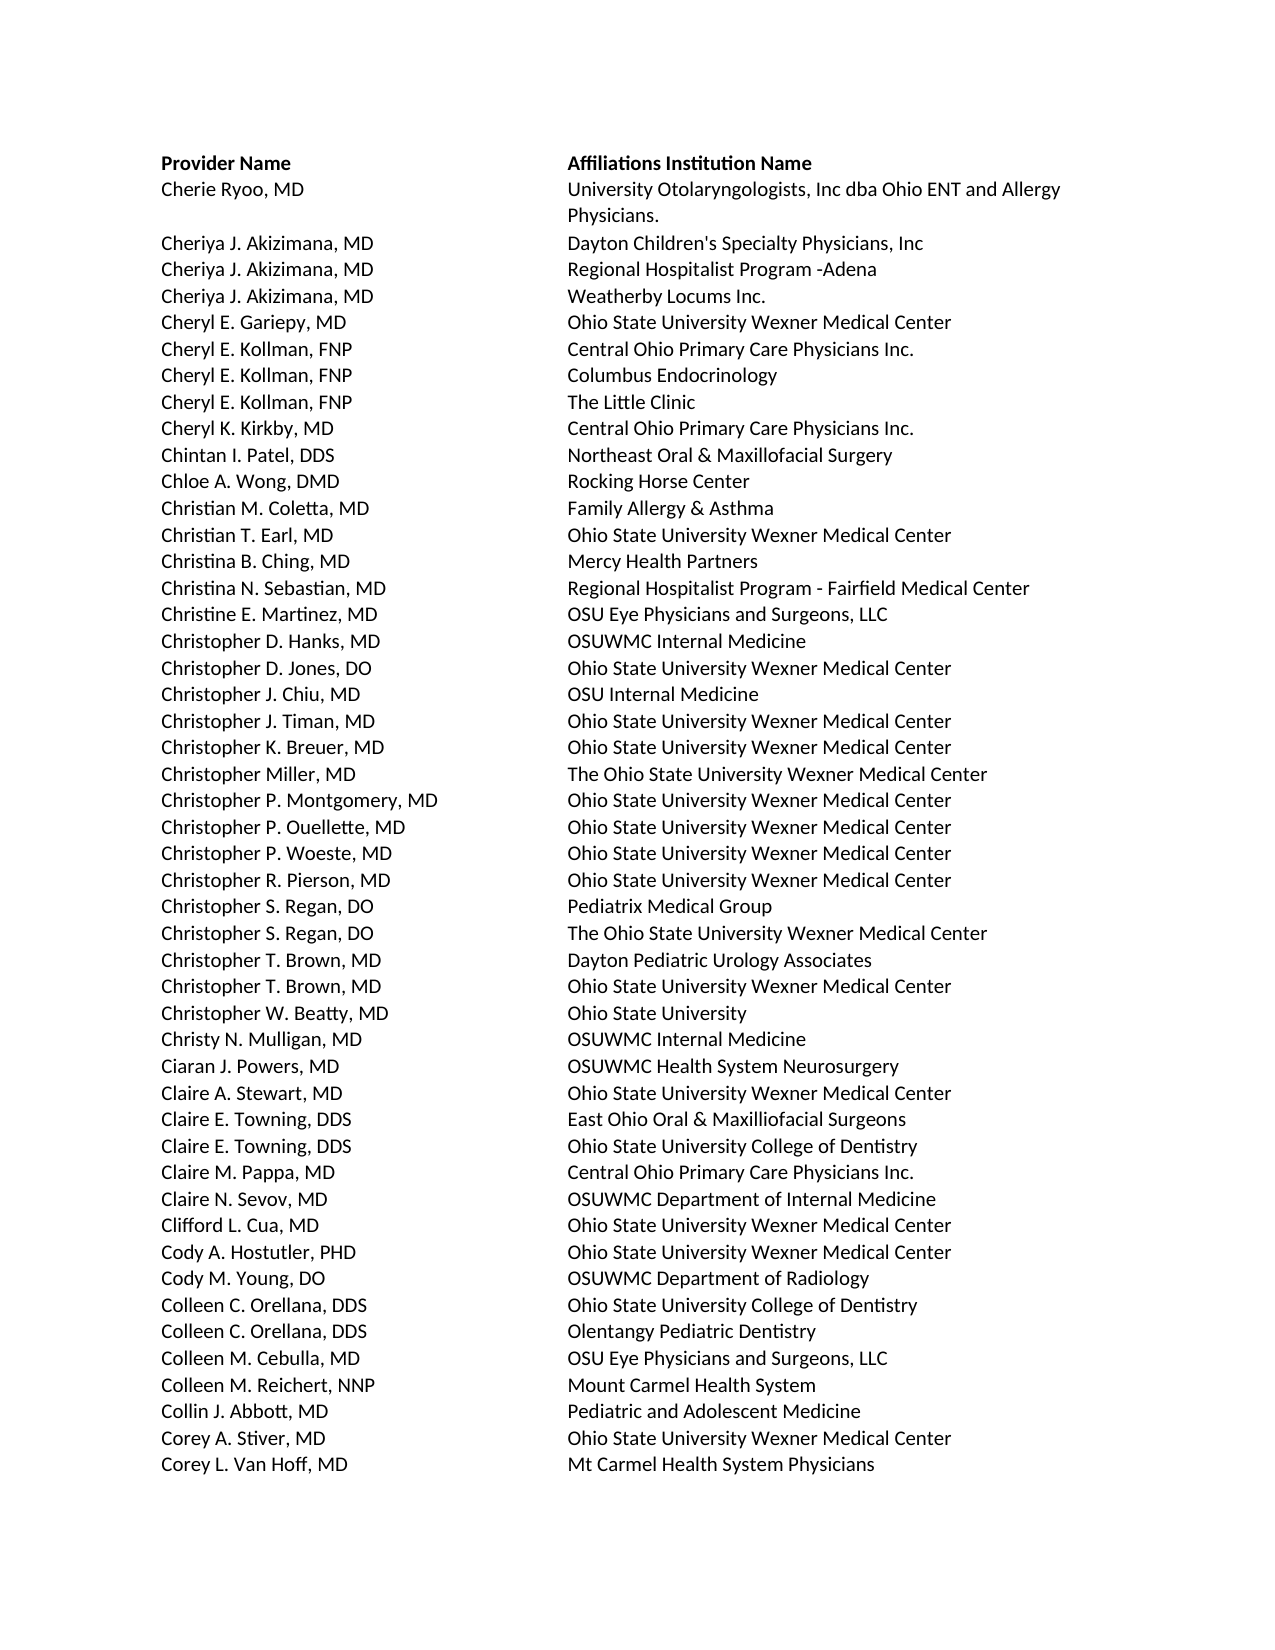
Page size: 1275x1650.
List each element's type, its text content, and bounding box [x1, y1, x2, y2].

table_cell Cheryl E. Gariepy, MD [150, 309, 556, 336]
table_cell Pediatric and Adolescent Medicine [556, 1399, 1092, 1425]
table_cell Ohio State University Wexner Medical Center [556, 1213, 1092, 1239]
table_cell Christopher D. Jones, DO [150, 655, 556, 681]
table_cell Ohio State University Wexner Medical Center [556, 1080, 1092, 1106]
table_cell Christopher T. Brown, MD [150, 974, 556, 1000]
table_cell Cheriya J. Akizimana, MD [150, 230, 556, 256]
table_cell Ohio State University Wexner Medical Center [556, 841, 1092, 867]
table_cell Cheriya J. Akizimana, MD [150, 256, 556, 283]
table_cell Christopher K. Breuer, MD [150, 734, 556, 761]
table_cell Ohio State University Wexner Medical Center [556, 522, 1092, 548]
table_cell Ohio State University Wexner Medical Center [556, 708, 1092, 734]
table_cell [556, 1425, 1092, 1452]
table_cell Dayton Pediatric Urology Associates [556, 947, 1092, 973]
table_cell The Ohio State University Wexner Medical Center [556, 920, 1092, 947]
table_cell Christine E. Martinez, MD [150, 602, 556, 628]
table_cell Ohio State University Wexner Medical Center [556, 734, 1092, 761]
table_cell Chintan I. Patel, DDS [150, 442, 556, 469]
table_cell Christopher S. Regan, DO [150, 920, 556, 947]
table_cell Pediatrix Medical Group [556, 894, 1092, 920]
table_cell Cheryl E. Kollman, FNP [150, 363, 556, 389]
table_cell Regional Hospitalist Program - Fairfield Medical Center [556, 575, 1092, 602]
table_cell Rocking Horse Center [556, 469, 1092, 495]
table_cell Claire E. Towning, DDS [150, 1133, 556, 1159]
table_cell Ohio State University Wexner Medical Center [556, 309, 1092, 336]
table_cell Cheryl K. Kirkby, MD [150, 416, 556, 442]
table_cell Christopher J. Timan, MD [150, 708, 556, 734]
table_cell Ohio State University Wexner Medical Center [556, 814, 1092, 841]
table_cell Ohio State University College of Dentistry [556, 1133, 1092, 1159]
table_cell Cheryl E. Kollman, FNP [150, 389, 556, 416]
table_cell The Ohio State University Wexner Medical Center [556, 761, 1092, 787]
table_cell Columbus Endocrinology [556, 363, 1092, 389]
table_cell Central Ohio Primary Care Physicians Inc. [556, 336, 1092, 362]
table_cell Colleen C. Orellana, DDS [150, 1292, 556, 1319]
table_header Affiliations Institution Name [556, 150, 1092, 177]
table_cell Chloe A. Wong, DMD [150, 469, 556, 495]
table_cell Central Ohio Primary Care Physicians Inc. [556, 416, 1092, 442]
table_cell OSU Eye Physicians and Surgeons, LLC [556, 1345, 1092, 1372]
table_cell Colleen C. Orellana, DDS [150, 1319, 556, 1345]
table_cell Regional Hospitalist Program -Adena [556, 256, 1092, 283]
table_cell East Ohio Oral & Maxilliofacial Surgeons [556, 1106, 1092, 1133]
table_cell Christopher Miller, MD [150, 761, 556, 787]
table_cell Christopher R. Pierson, MD [150, 867, 556, 894]
table_cell Ohio State University Wexner Medical Center [556, 974, 1092, 1000]
table_cell OSUWMC Department of Radiology [556, 1266, 1092, 1292]
table_cell University Otolaryngologists, Inc dba Ohio ENT and Allergy Physicians. [556, 177, 1092, 230]
table_cell Claire A. Stewart, MD [150, 1080, 556, 1106]
table_cell Christopher J. Chiu, MD [150, 681, 556, 708]
table_cell Christy N. Mulligan, MD [150, 1027, 556, 1053]
table_cell Corey A. Stiver, MD [150, 1425, 556, 1452]
table_cell Ohio State University [556, 1000, 1092, 1027]
table_cell Ohio State University Wexner Medical Center [556, 788, 1092, 814]
table_cell Colleen M. Cebulla, MD [150, 1345, 556, 1372]
table_cell OSUWMC Internal Medicine [556, 628, 1092, 655]
table_cell Clifford L. Cua, MD [150, 1213, 556, 1239]
table_cell Ohio State University Wexner Medical Center [556, 867, 1092, 894]
table_cell Corey L. Van Hoff, MD [150, 1452, 556, 1478]
table_cell OSUWMC Health System Neurosurgery [556, 1053, 1092, 1080]
table_cell Claire E. Towning, DDS [150, 1106, 556, 1133]
table_cell Mercy Health Partners [556, 549, 1092, 575]
table_cell Christopher P. Ouellette, MD [150, 814, 556, 841]
table_cell Christian M. Coletta, MD [150, 495, 556, 522]
table_cell Mt Carmel Health System Physicians [556, 1452, 1092, 1478]
table_cell Christopher S. Regan, DO [150, 894, 556, 920]
table_header Provider Name [150, 150, 556, 177]
table_cell Northeast Oral & Maxillofacial Surgery [556, 442, 1092, 469]
table_cell OSU Internal Medicine [556, 681, 1092, 708]
table_cell Olentangy Pediatric Dentistry [556, 1319, 1092, 1345]
table_cell Cheriya J. Akizimana, MD [150, 283, 556, 309]
table_cell Cody M. Young, DO [150, 1266, 556, 1292]
table_cell OSUWMC Internal Medicine [556, 1027, 1092, 1053]
table_cell Ohio State University Wexner Medical Center [556, 655, 1092, 681]
table_cell Dayton Children's Specialty Physicians, Inc [556, 230, 1092, 256]
table_cell Ohio State University College of Dentistry [556, 1292, 1092, 1319]
table_cell Collin J. Abbott, MD [150, 1399, 556, 1425]
table_cell Colleen M. Reichert, NNP [150, 1372, 556, 1398]
table_cell Christopher T. Brown, MD [150, 947, 556, 973]
table_cell OSU Eye Physicians and Surgeons, LLC [556, 602, 1092, 628]
table_cell Cheryl E. Kollman, FNP [150, 336, 556, 362]
table_cell Christina B. Ching, MD [150, 549, 556, 575]
table_cell Claire M. Pappa, MD [150, 1159, 556, 1186]
table_cell Claire N. Sevov, MD [150, 1186, 556, 1212]
table_cell Ciaran J. Powers, MD [150, 1053, 556, 1080]
table_cell OSUWMC Department of Internal Medicine [556, 1186, 1092, 1212]
table_cell Weatherby Locums Inc. [556, 283, 1092, 309]
table_cell The Little Clinic [556, 389, 1092, 416]
table_cell Christopher W. Beatty, MD [150, 1000, 556, 1027]
table_cell Christopher D. Hanks, MD [150, 628, 556, 655]
table_cell Cody A. Hostutler, PHD [150, 1239, 556, 1266]
table_cell Christian T. Earl, MD [150, 522, 556, 548]
table_cell Christina N. Sebastian, MD [150, 575, 556, 602]
table_cell Christopher P. Montgomery, MD [150, 788, 556, 814]
table_cell Mount Carmel Health System [556, 1372, 1092, 1398]
table_cell Central Ohio Primary Care Physicians Inc. [556, 1159, 1092, 1186]
table_cell Cherie Ryoo, MD [150, 177, 556, 230]
table_cell Christopher P. Woeste, MD [150, 841, 556, 867]
table_cell Ohio State University Wexner Medical Center [556, 1239, 1092, 1266]
table_cell Family Allergy & Asthma [556, 495, 1092, 522]
